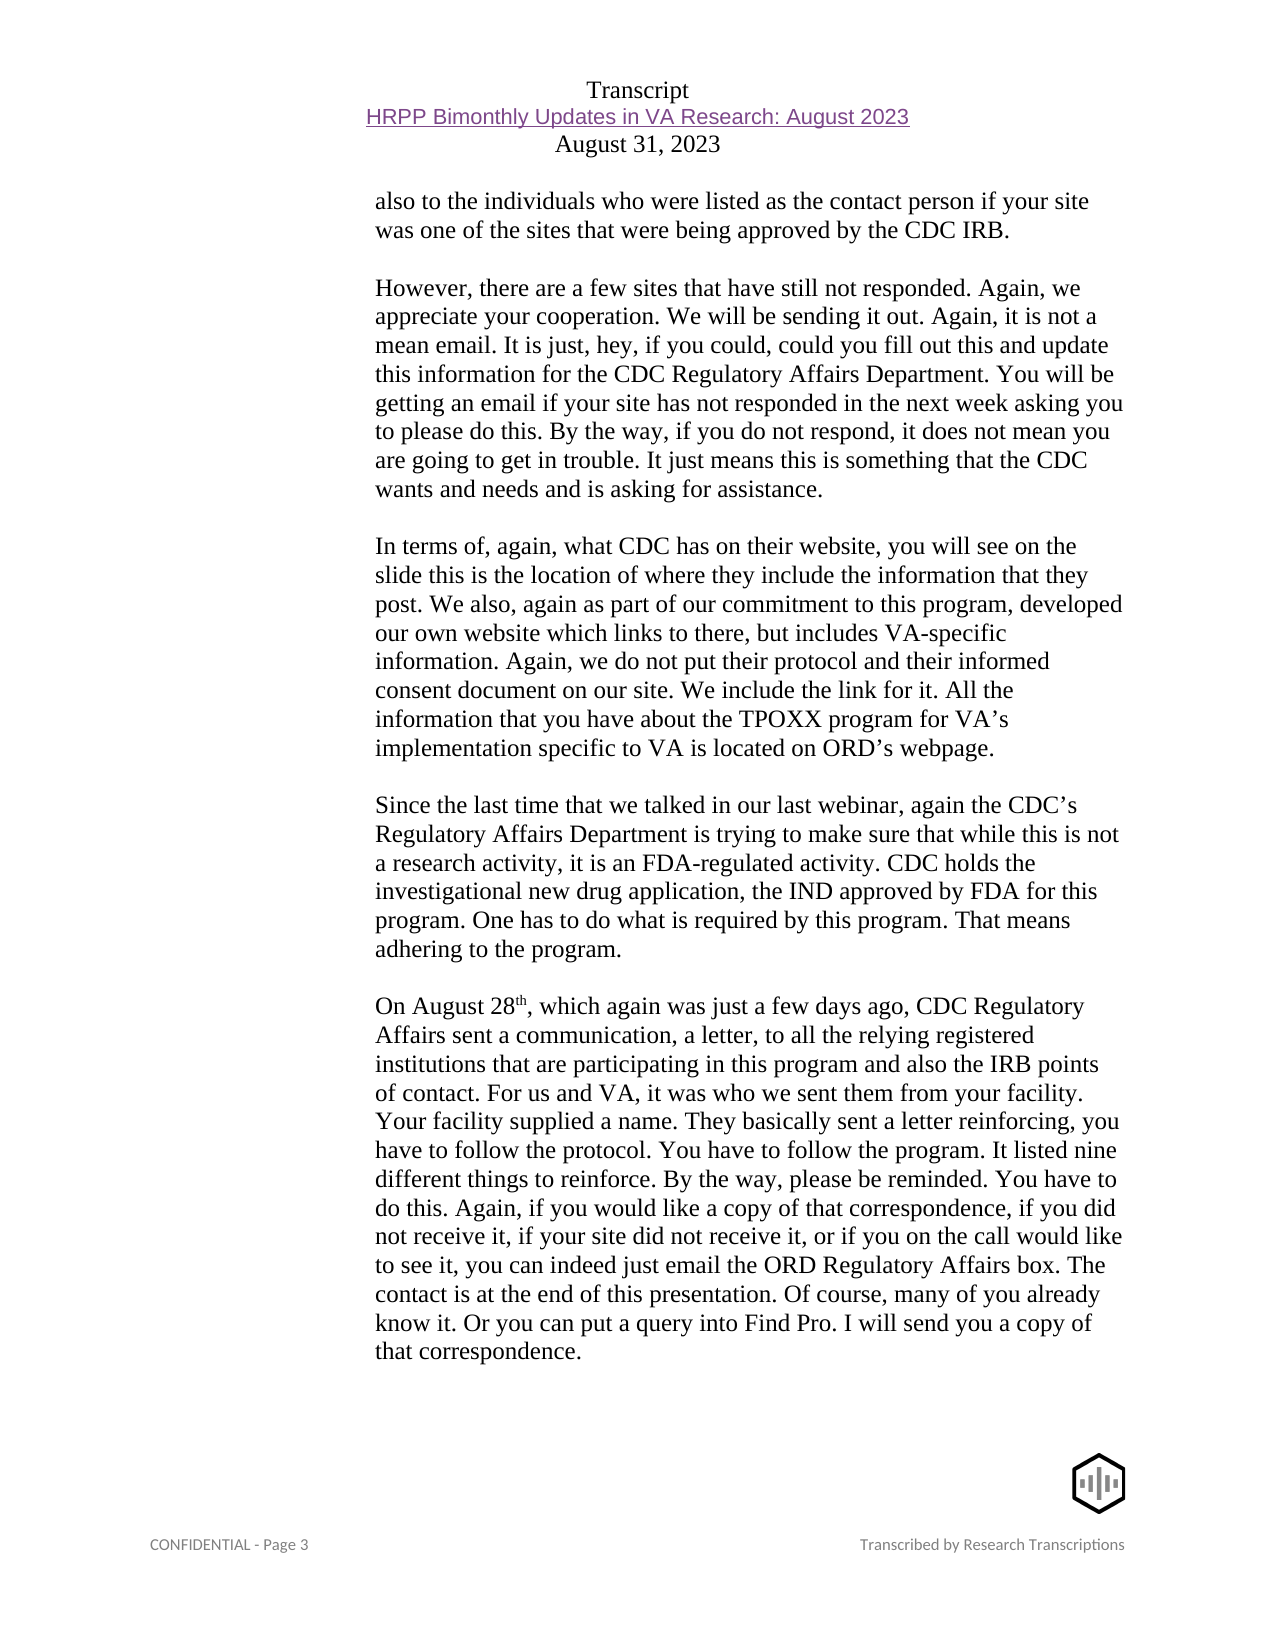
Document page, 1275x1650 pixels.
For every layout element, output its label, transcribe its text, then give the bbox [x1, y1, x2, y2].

text In terms of, again, what CDC has on their website, you will see on the slide this is the location of where they include the information that they post. We also, again as part of our commitment to this program, developed our own website which links to there, but includes VA-specific information. Again, we do not put their protocol and their informed consent document on our site. We include the link for it. All the information that you have about the TPOXX program for VA’s implementation specific to VA is located on ORD’s webpage. [150, 531, 1125, 761]
text On August 28th, which again was just a few days ago, CDC Regulatory Affairs sent a communication, a letter, to all the relying registered institutions that are participating in this program and also the IRB points of contact. For us and VA, it was who we sent them from your facility. Your facility supplied a name. They basically sent a letter reinforcing, you have to follow the protocol. You have to follow the program. It listed nine different things to reinforce. By the way, please be reminded. You have to do this. Again, if you would like a copy of that correspondence, if you did not receive it, if your site did not receive it, or if you on the call would like to see it, you can indeed just email the ORD Regulatory Affairs box. The contact is at the end of this presentation. Of course, many of you already know it. Or you can put a query into Find Pro. I will send you a copy of that correspondence. [150, 991, 1125, 1365]
text However, there are a few sites that have still not responded. Again, we appreciate your cooperation. We will be sending it out. Again, it is not a mean email. It is just, hey, if you could, could you fill out this and update this information for the CDC Regulatory Affairs Department. You will be getting an email if your site has not responded in the next week asking you to please do this. By the way, if you do not respond, it does not mean you are going to get in trouble. It just means this is something that the CDC wants and needs and is asking for assistance. [150, 273, 1125, 503]
picture [1072, 1453, 1125, 1514]
text Since the last time that we talked in our last webinar, again the CDC’s Regulatory Affairs Department is trying to make sure that while this is not a research activity, it is an FDA-regulated activity. CDC holds the investigational new drug application, the IND approved by FDA for this program. One has to do what is required by this program. That means adhering to the program. [150, 790, 1125, 963]
